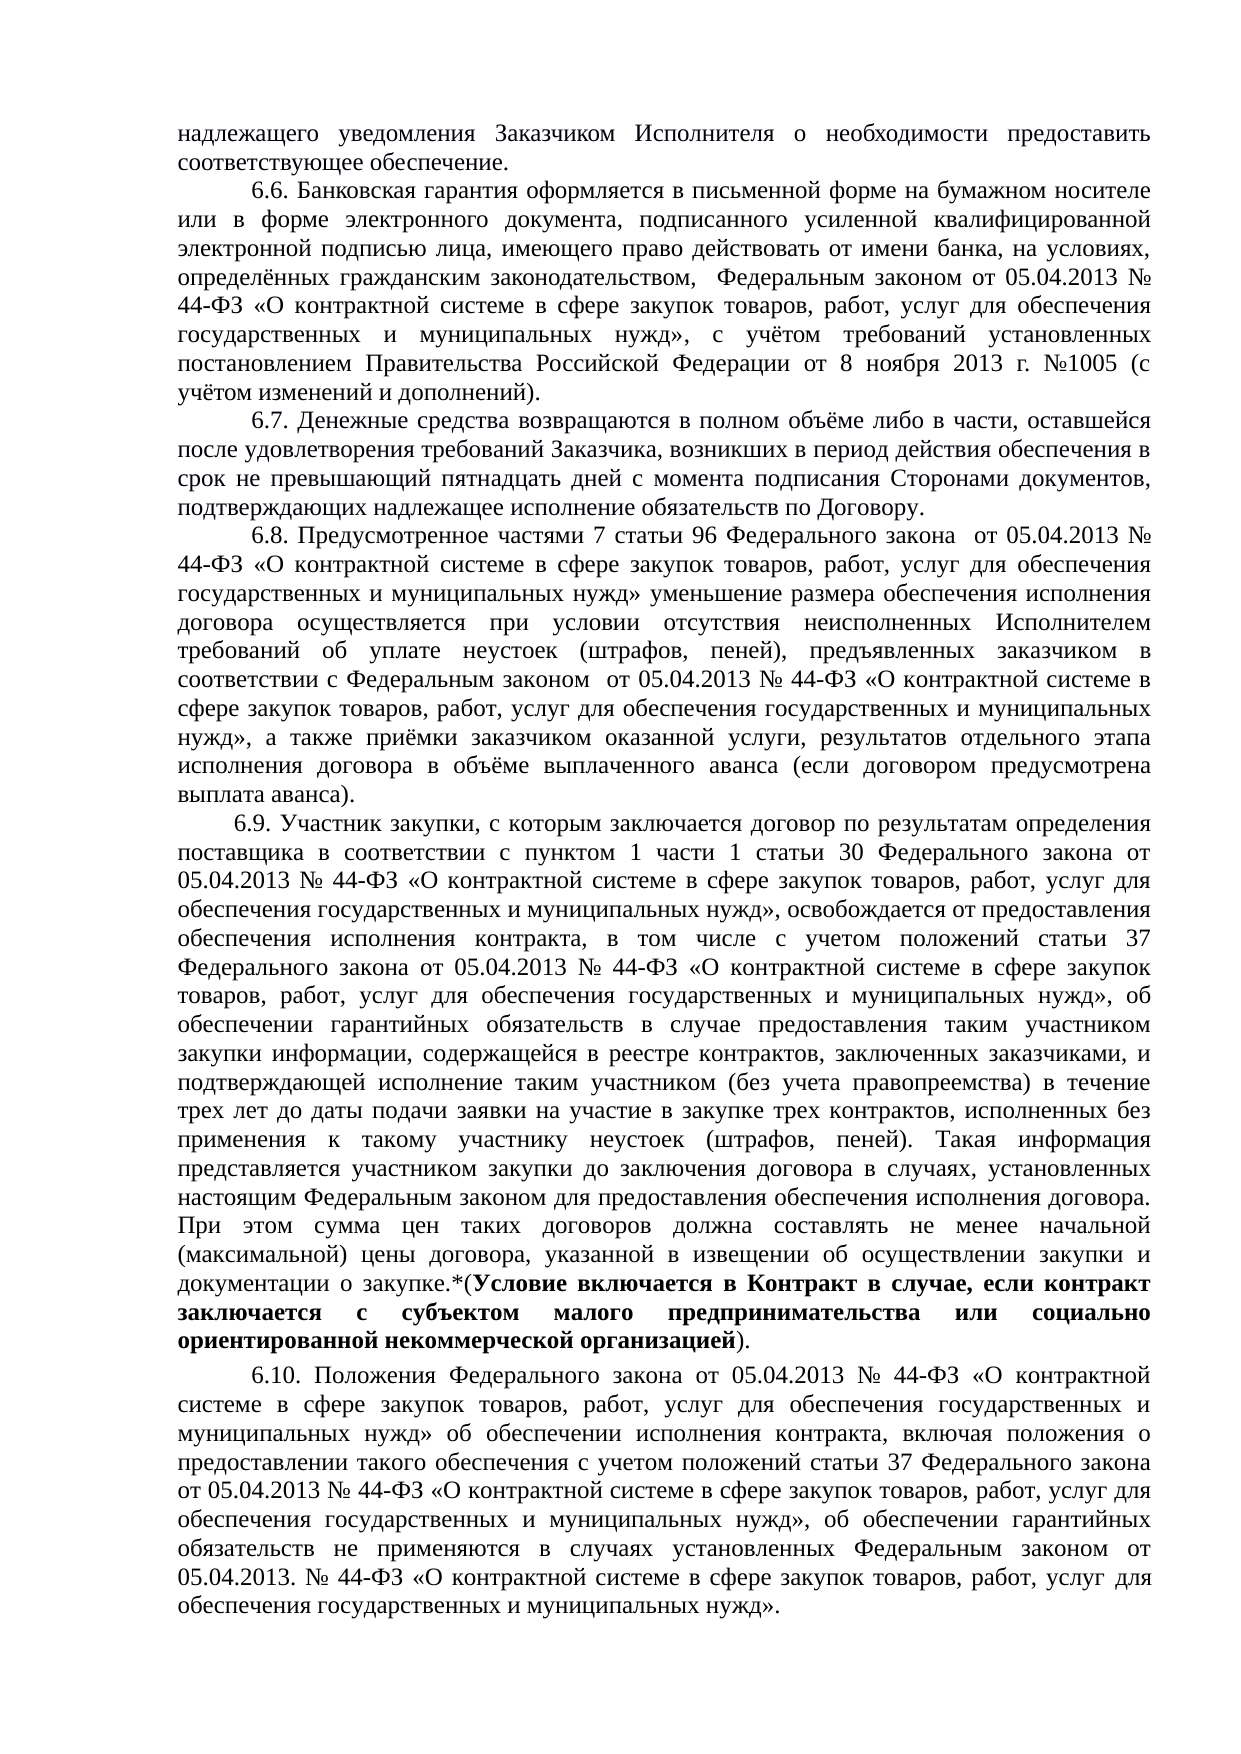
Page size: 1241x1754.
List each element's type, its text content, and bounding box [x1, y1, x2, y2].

text 6.7. Денежные средства возвращаются в полном объёме либо в части, оставшейся после удовлетворения требований Заказчика, возникших в период действия обеспечения в срок не превышающий пятнадцать дней с момента подписания Сторонами документов, подтверждающих надлежащее исполнение обязательств по Договору. [177, 406, 1152, 521]
text 6.6. Банковская гарантия оформляется в письменной форме на бумажном носителе или в форме электронного документа, подписанного усиленной квалифицированной электронной подписью лица, имеющего право действовать от имени банка, на условиях, определённых гражданским законодательством, Федеральным законом от 05.04.2013 № 44-ФЗ «О контрактной системе в сфере закупок товаров, работ, услуг для обеспечения государственных и муниципальных нужд», с учётом требований установленных постановлением Правительства Российской Федерации от 8 ноября 2013 г. №1005 (с учётом изменений и дополнений). [177, 176, 1152, 406]
text 6.8. Предусмотренное частями 7 статьи 96 Федерального закона от 05.04.2013 № 44-ФЗ «О контрактной системе в сфере закупок товаров, работ, услуг для обеспечения государственных и муниципальных нужд» уменьшение размера обеспечения исполнения договора осуществляется при условии отсутствия неисполненных Исполнителем требований об уплате неустоек (штрафов, пеней), предъявленных заказчиком в соответствии с Федеральным законом от 05.04.2013 № 44-ФЗ «О контрактной системе в сфере закупок товаров, работ, услуг для обеспечения государственных и муниципальных нужд», а также приёмки заказчиком оказанной услуги, результатов отдельного этапа исполнения договора в объёме выплаченного аванса (если договором предусмотрена выплата аванса). [177, 521, 1152, 808]
text 6.10. Положения Федерального закона от 05.04.2013 № 44-ФЗ «О контрактной системе в сфере закупок товаров, работ, услуг для обеспечения государственных и муниципальных нужд» об обеспечении исполнения контракта, включая положения о предоставлении такого обеспечения с учетом положений статьи 37 Федерального закона от 05.04.2013 № 44-ФЗ «О контрактной системе в сфере закупок товаров, работ, услуг для обеспечения государственных и муниципальных нужд», об обеспечении гарантийных обязательств не применяются в случаях установленных Федеральным законом от 05.04.2013. № 44-ФЗ «О контрактной системе в сфере закупок товаров, работ, услуг для обеспечения государственных и муниципальных нужд». [177, 1361, 1152, 1619]
text 6.9. Участник закупки, с которым заключается договор по результатам определения поставщика в соответствии с пунктом 1 части 1 статьи 30 Федерального закона от 05.04.2013 № 44-ФЗ «О контрактной системе в сфере закупок товаров, работ, услуг для обеспечения государственных и муниципальных нужд», освобождается от предоставления обеспечения исполнения контракта, в том числе с учетом положений статьи 37 Федерального закона от 05.04.2013 № 44-ФЗ «О контрактной системе в сфере закупок товаров, работ, услуг для обеспечения государственных и муниципальных нужд», об обеспечении гарантийных обязательств в случае предоставления таким участником закупки информации, содержащейся в реестре контрактов, заключенных заказчиками, и подтверждающей исполнение таким участником (без учета правопреемства) в течение трех лет до даты подачи заявки на участие в закупке трех контрактов, исполненных без применения к такому участнику неустоек (штрафов, пеней). Такая информация представляется участником закупки до заключения договора в случаях, установленных настоящим Федеральным законом для предоставления обеспечения исполнения договора. При этом сумма цен таких договоров должна составлять не менее начальной (максимальной) цены договора, указанной в извещении об осуществлении закупки и документации о закупке.*(Условие включается в Контракт в случае, если контракт заключается с субъектом малого предпринимательства или социально ориентированной некоммерческой организацией). [177, 808, 1152, 1354]
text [177, 118, 1152, 176]
